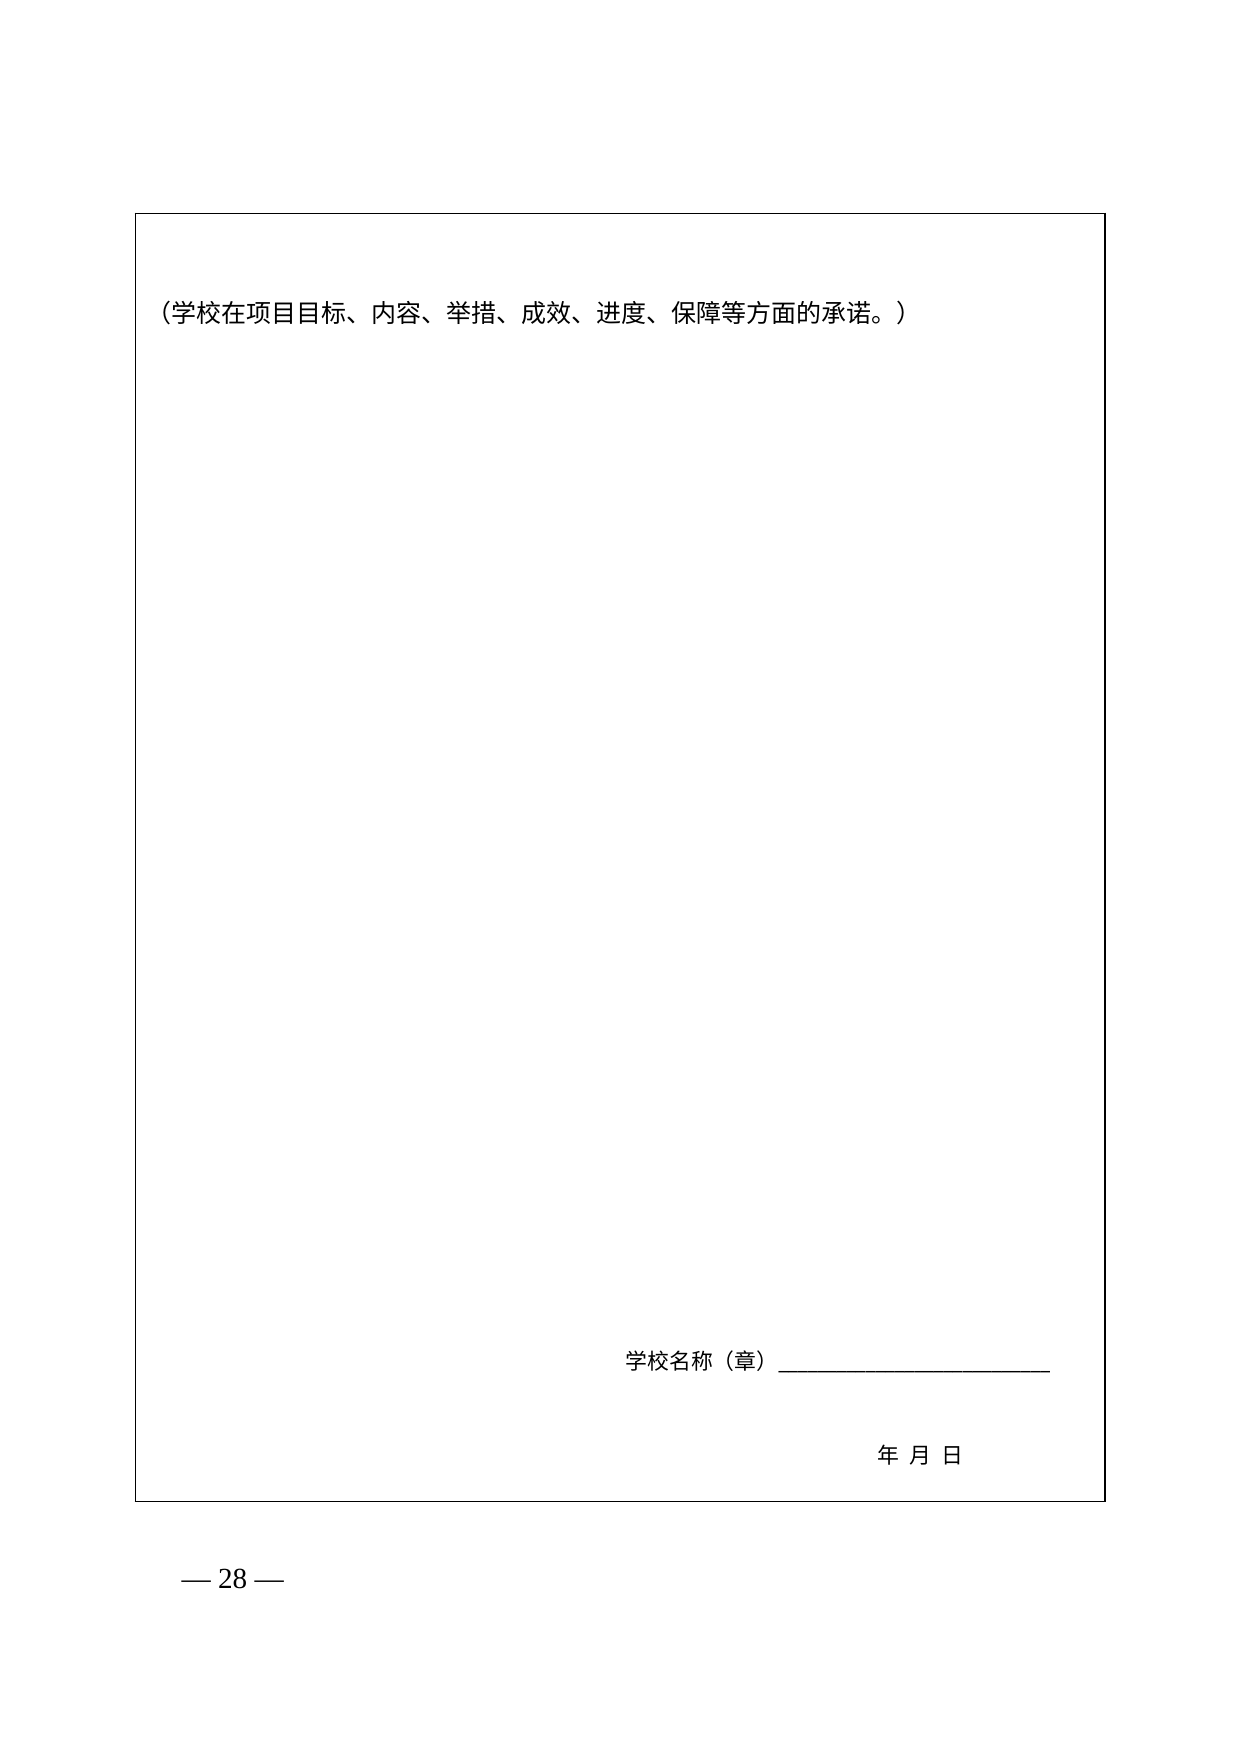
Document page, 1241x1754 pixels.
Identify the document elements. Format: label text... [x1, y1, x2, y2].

table_header （学校在项目目标、内容、举措、成效、进度、保障等方面的承诺。） 学校名称（章）____________________________ 年 月 日 [136, 214, 1104, 1501]
